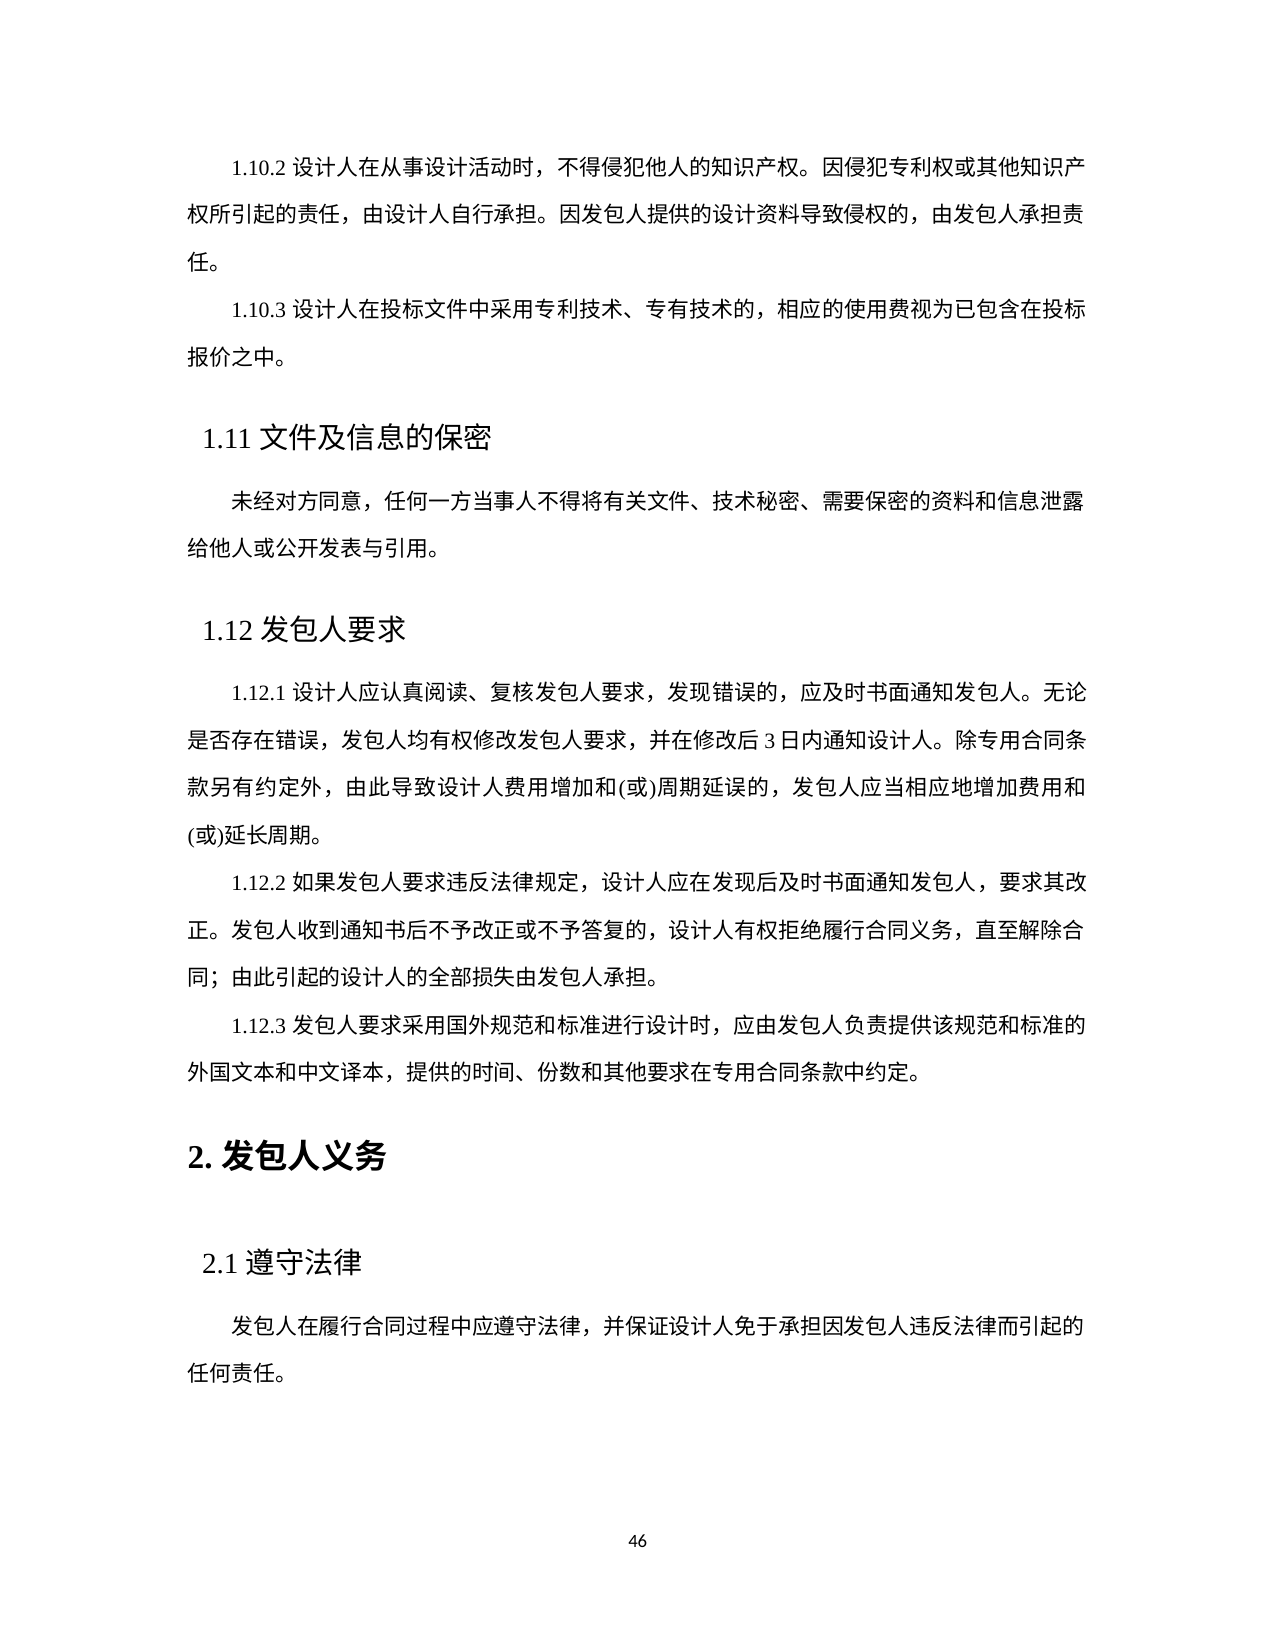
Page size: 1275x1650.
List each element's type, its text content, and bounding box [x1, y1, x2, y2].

subtitle 1.11 文件及信息的保密 [187, 414, 1087, 457]
text 1.12.3 发包人要求采用国外规范和标准进行设计时，应由发包人负责提供该规范和标准的外国文本和中文译本，提供的时间、份数和其他要求在专用合同条款中约定。 [187, 1008, 1087, 1087]
subtitle 2.1 遵守法律 [187, 1239, 1087, 1282]
text 1.10.2 设计人在从事设计活动时，不得侵犯他人的知识产权。因侵犯专利权或其他知识产权所引起的责任，由设计人自行承担。因发包人提供的设计资料导致侵权的，由发包人承担责任。 [187, 150, 1087, 277]
text 1.10.3 设计人在投标文件中采用专利技术、专有技术的，相应的使用费视为已包含在投标报价之中。 [187, 292, 1087, 372]
subtitle 1.12 发包人要求 [187, 606, 1087, 648]
text 1.12.1 设计人应认真阅读、复核发包人要求，发现错误的，应及时书面通知发包人。无论是否存在错误，发包人均有权修改发包人要求，并在修改后3日内通知设计人。除专用合同条款另有约定外，由此导致设计人费用增加和(或)周期延误的，发包人应当相应地增加费用和(或)延长周期。 [187, 675, 1087, 849]
subtitle 2. 发包人义务 [187, 1130, 1087, 1178]
text 1.12.2 如果发包人要求违反法律规定，设计人应在发现后及时书面通知发包人，要求其改正。发包人收到通知书后不予改正或不予答复的，设计人有权拒绝履行合同义务，直至解除合同；由此引起的设计人的全部损失由发包人承担。 [187, 865, 1087, 992]
text 未经对方同意，任何一方当事人不得将有关文件、技术秘密、需要保密的资料和信息泄露给他人或公开发表与引用。 [187, 484, 1087, 563]
text 发包人在履行合同过程中应遵守法律，并保证设计人免于承担因发包人违反法律而引起的任何责任。 [187, 1309, 1087, 1388]
